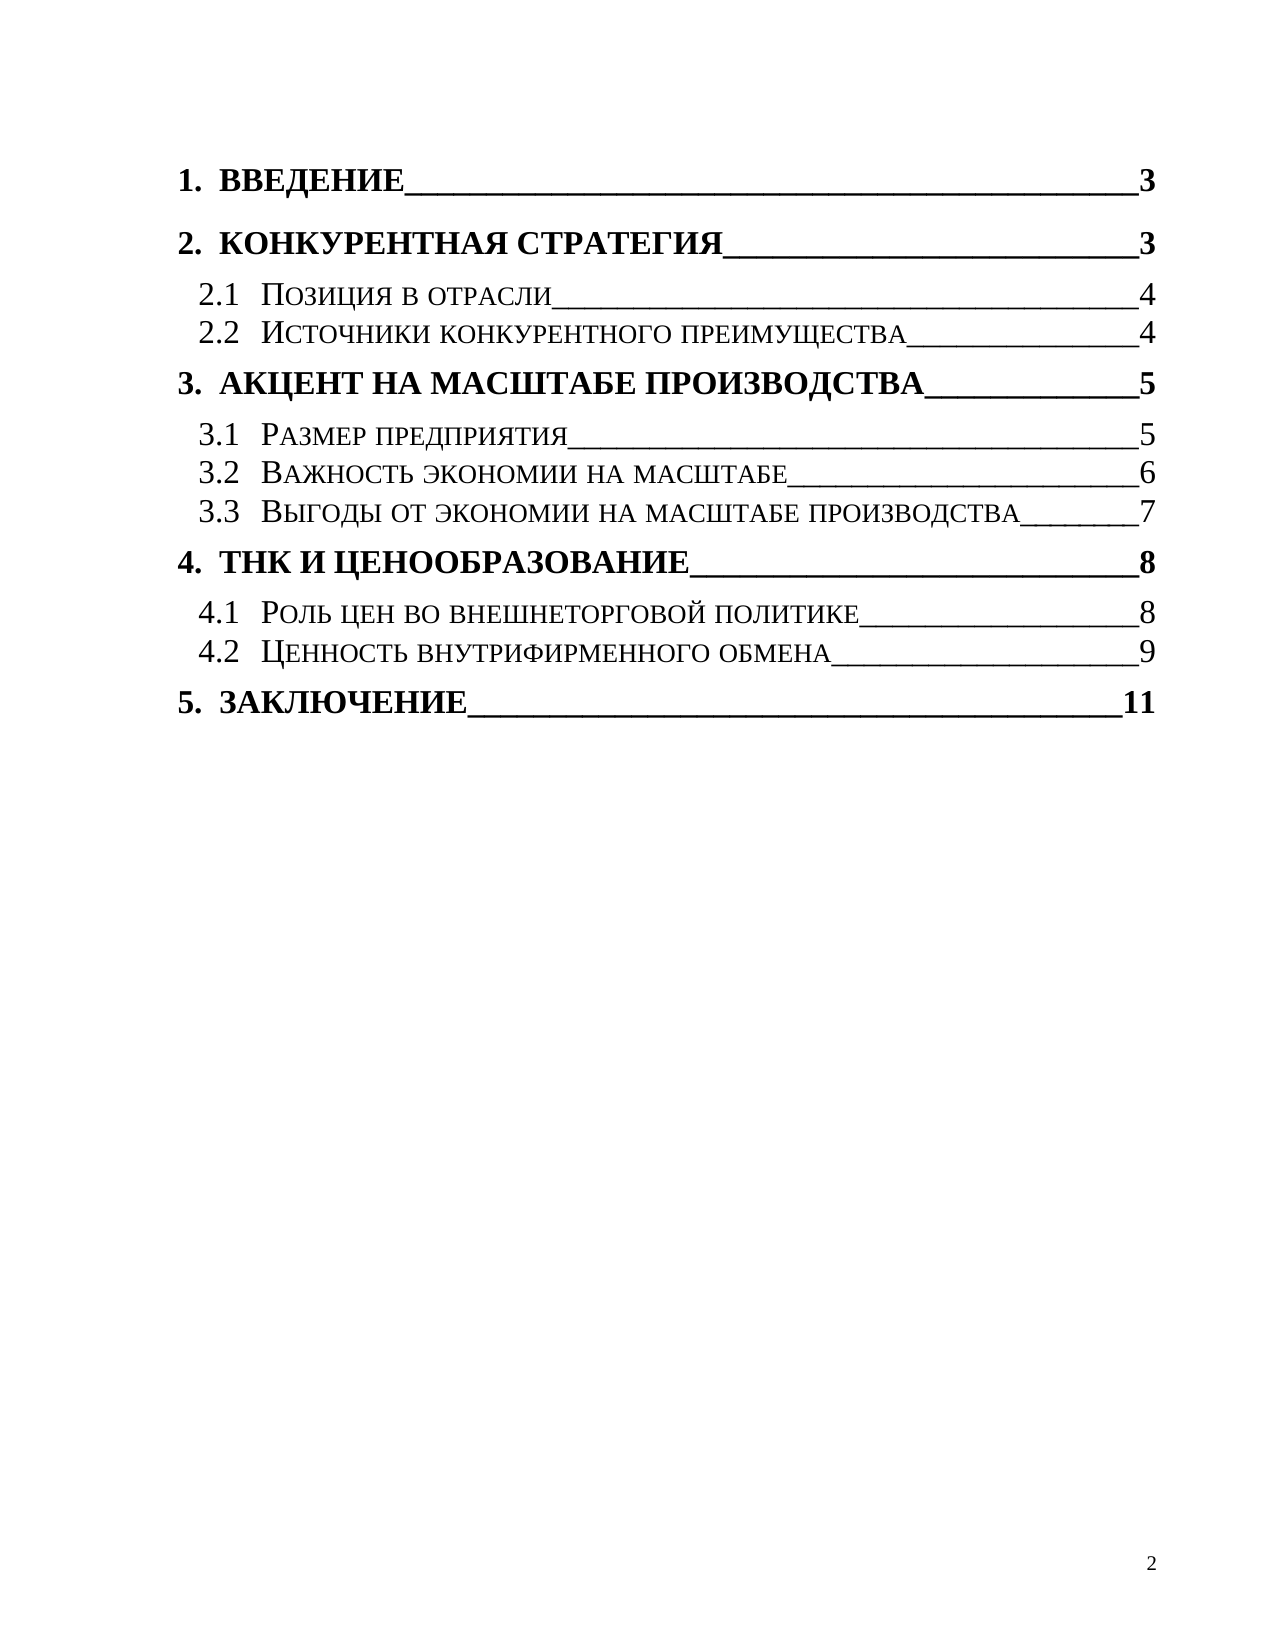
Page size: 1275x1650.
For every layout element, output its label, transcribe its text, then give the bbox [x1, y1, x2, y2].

text 3.3 Выгоды от экономии на масштабе производства 7 [198, 491, 1157, 529]
text 2.2 Источники конкурентного преимущества 4 [198, 313, 1157, 351]
text 5. Заключение 11 [177, 682, 1157, 720]
text 4.1 Роль цен во внешнеторговой политике 8 [198, 593, 1157, 631]
text 3.1 Размер предприятия 5 [198, 414, 1157, 453]
text 4. ТНК и ценообразование 8 [177, 542, 1157, 580]
text 1. Введение 3 [177, 160, 1157, 198]
text 2. Конкурентная стратегия 3 [177, 223, 1157, 262]
text 2.1 Позиция в отрасли 4 [198, 274, 1157, 313]
text 4.2 Ценность внутрифирменного обмена 9 [198, 631, 1157, 669]
text 3.2 Важность экономии на масштабе 6 [198, 453, 1157, 491]
text 3. Акцент на масштабе производства 5 [177, 363, 1157, 402]
